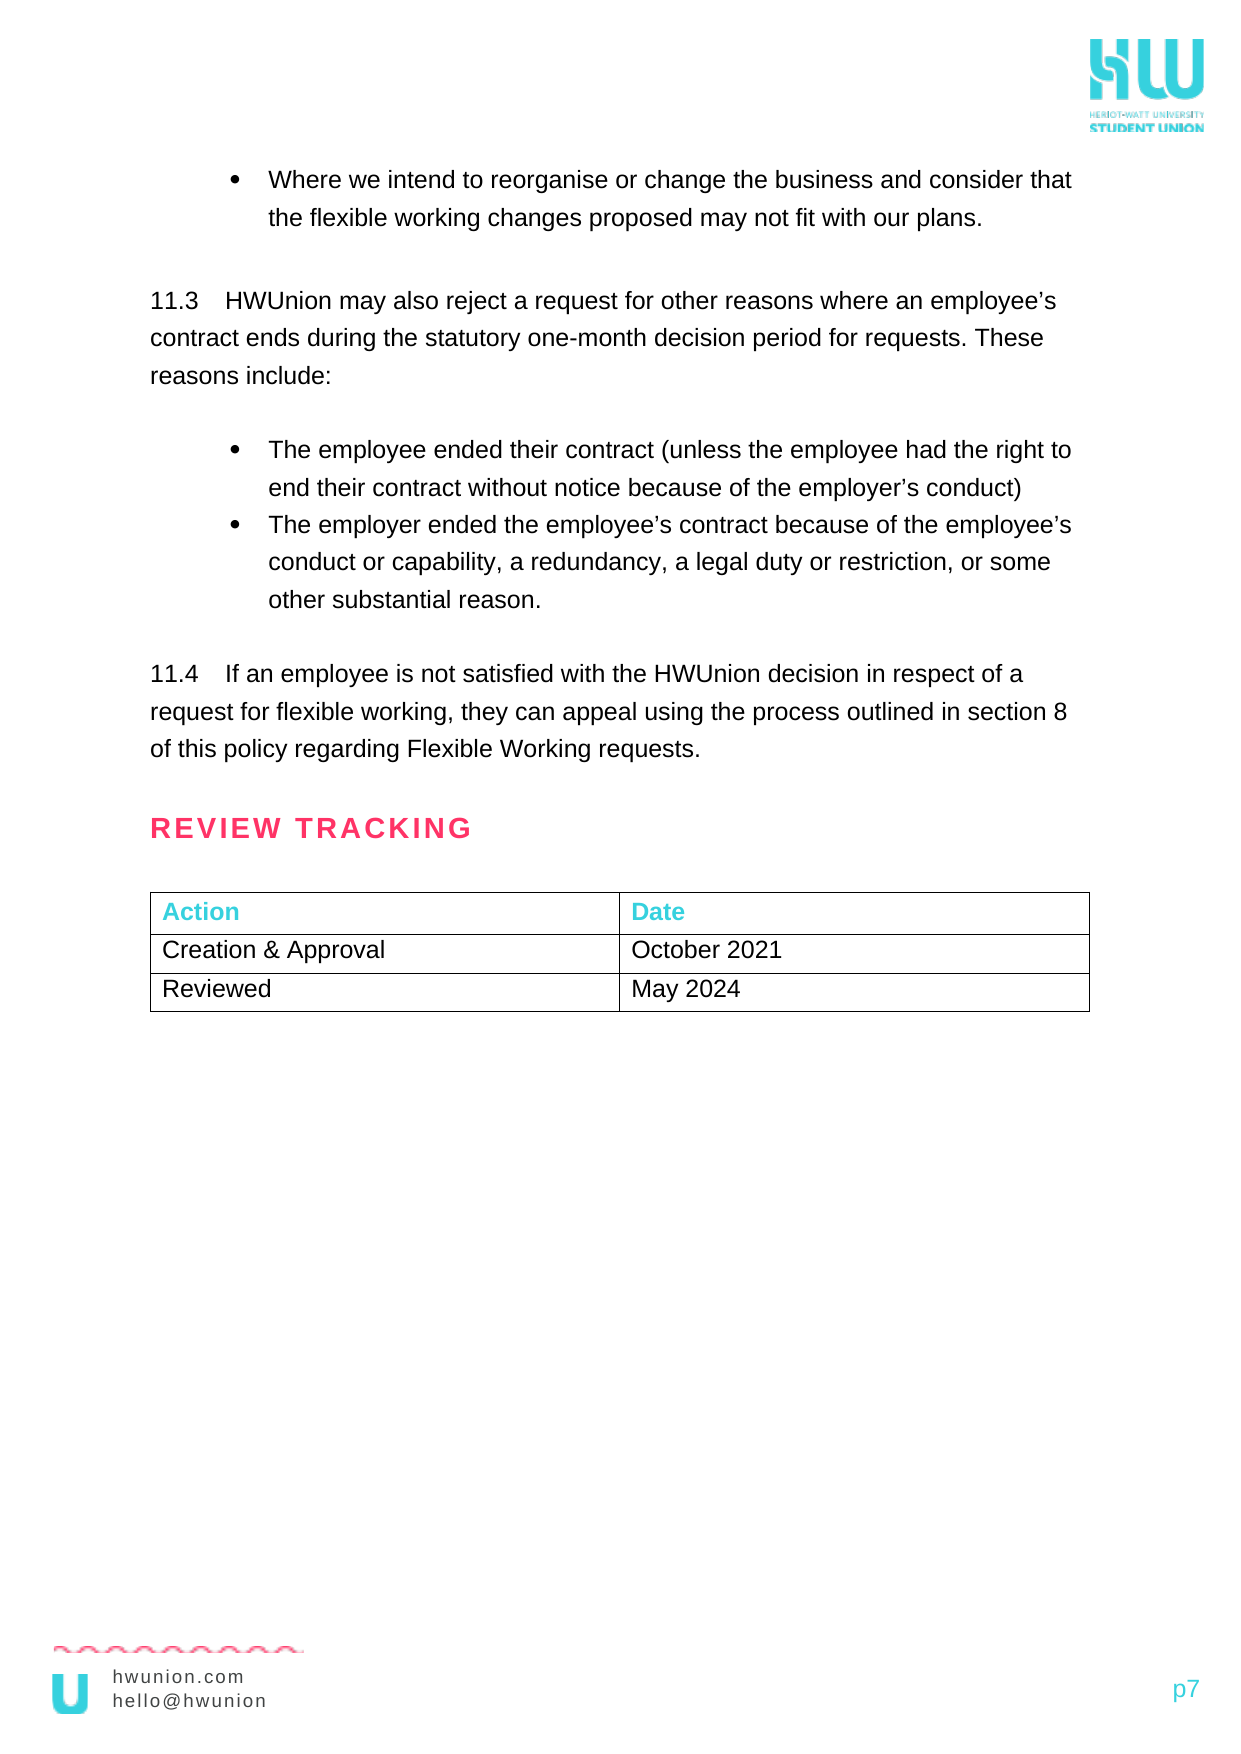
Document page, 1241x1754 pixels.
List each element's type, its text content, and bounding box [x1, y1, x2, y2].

list The employer ended the employee’s contract because of the employee’s conduct or capability, a redundancy, a legal duty or restriction, or some other substantial reason. [231, 510, 1090, 613]
table_cell October 2021 [620, 935, 1089, 972]
table_header Action [151, 893, 619, 934]
text 11.4 If an employee is not satisfied with the HWUnion decision in respect of a request for flexible working, they can appeal using the process outlined in section 8 of this policy regarding Flexible Working requests. [150, 659, 1090, 762]
subtitle Review Tracking [150, 811, 1090, 844]
list The employee ended their contract (unless the employee had the right to end their contract without notice because of the employer’s conduct) [231, 435, 1090, 501]
table_header Date [620, 893, 1089, 934]
list Where we intend to reorganise or change the business and consider that the flexible working changes proposed may not fit with our plans. [231, 165, 1090, 231]
table_cell Creation & Approval [151, 935, 619, 972]
text 11.3 HWUnion may also reject a request for other reasons where an employee’s contract ends during the statutory one-month decision period for requests. These reasons include: [150, 286, 1090, 389]
table_cell May 2024 [620, 974, 1089, 1011]
table_cell Reviewed [151, 974, 619, 1011]
